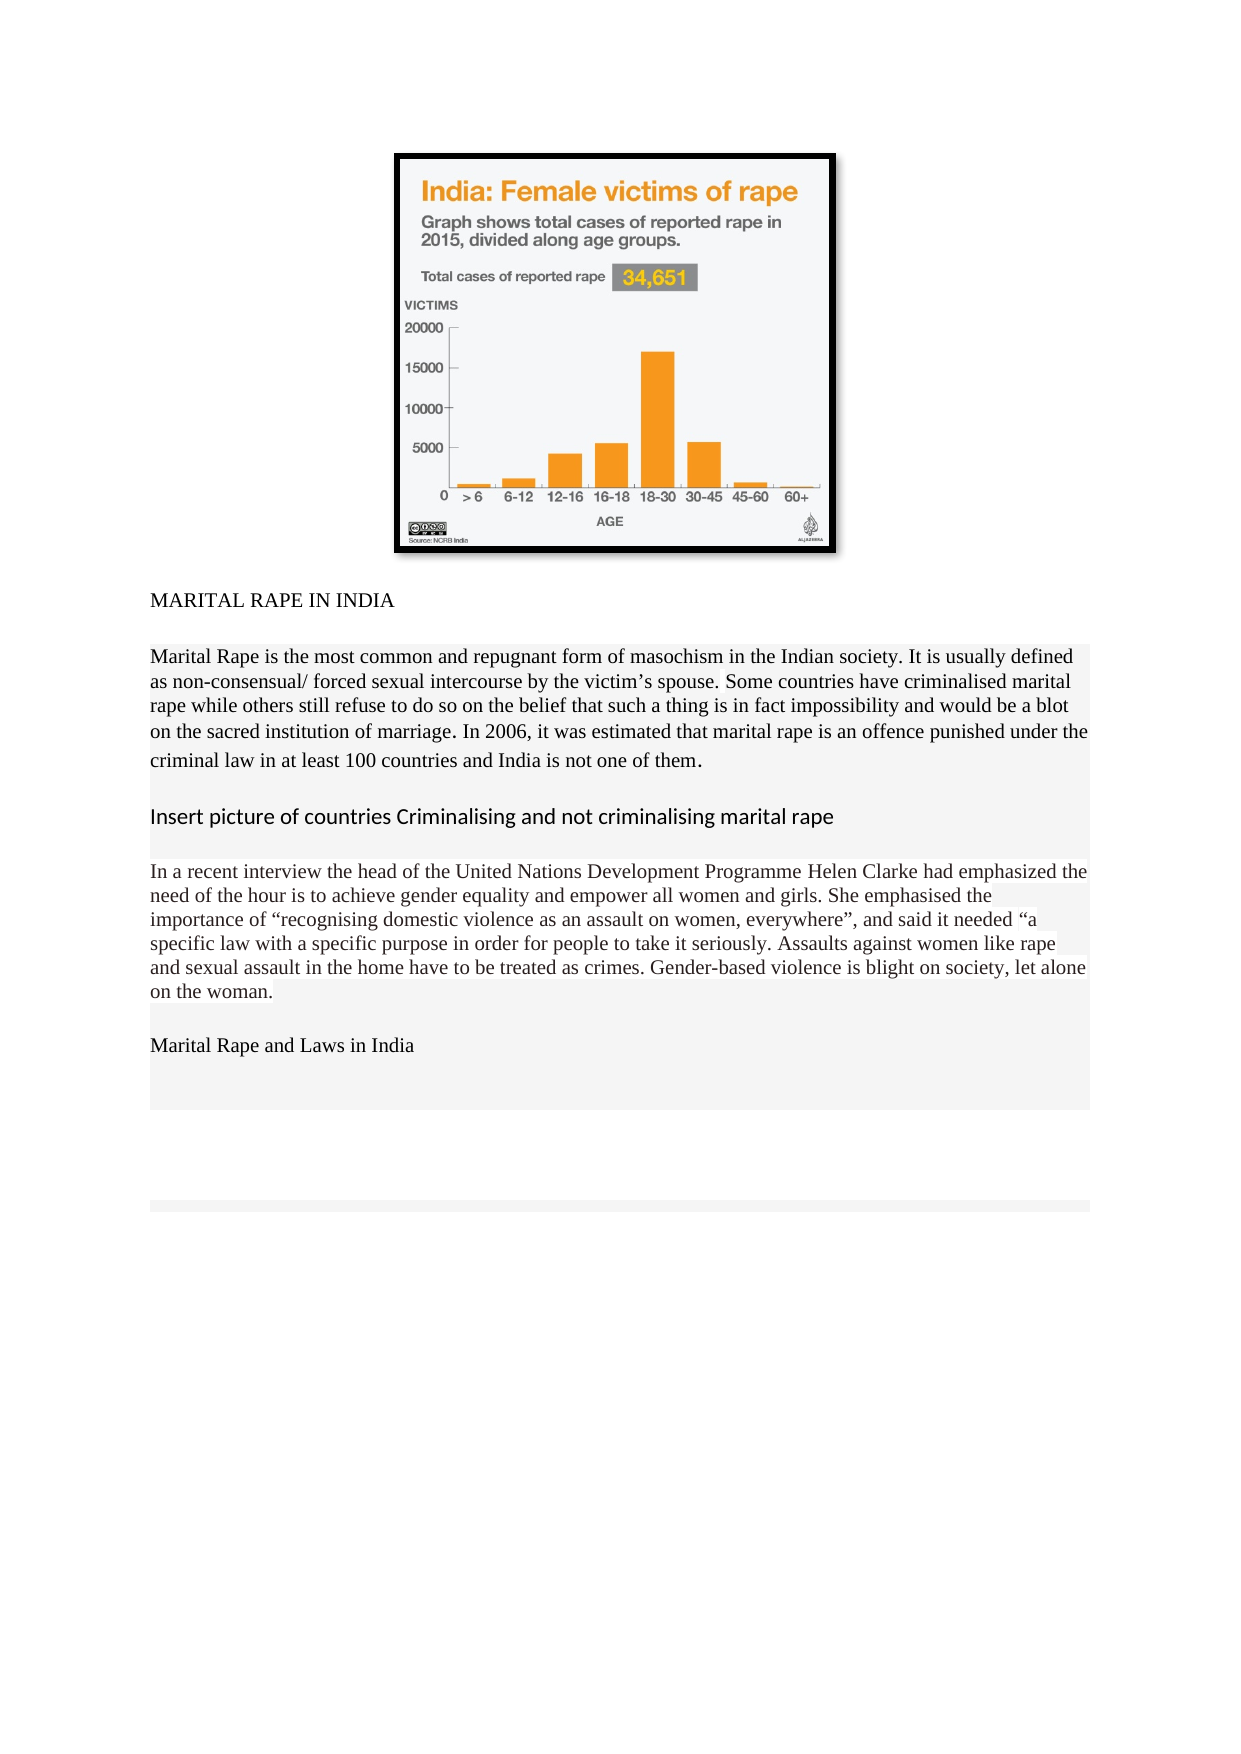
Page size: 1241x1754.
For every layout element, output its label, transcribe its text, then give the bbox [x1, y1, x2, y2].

text In a recent interview the head of the United Nations Development Programme Helen Clarke had emphasized the need of the hour is to achieve gender equality and empower all women and girls. She emphasised the importance of “recognising domestic violence as an assault on women, everywhere”, and said it needed “a specific law with a specific purpose in order for people to take it seriously. Assaults against women like rape and sexual assault in the home have to be treated as crimes. Gender-based violence is blight on society, let alone on the woman. [273, 859, 1090, 1003]
text MARITAL RAPE IN INDIA [150, 588, 1090, 612]
text Marital Rape is the most common and repugnant form of masochism in the Indian society. It is usually defined as non-consensual/ forced sexual intercourse by the victim’s spouse. Some countries have criminalised marital rape while others still refuse to do so on the belief that such a thing is in fact impossibility and would be a blot on the sacred institution of marriage. In 2006, it was estimated that marital rape is an offence punished under the criminal law in at least 100 countries and India is not one of them. [150, 644, 1090, 773]
text Insert picture of countries Criminalising and not criminalising marital rape [150, 802, 1090, 830]
picture [400, 159, 829, 546]
text Marital Rape and Laws in India [150, 1033, 1090, 1057]
